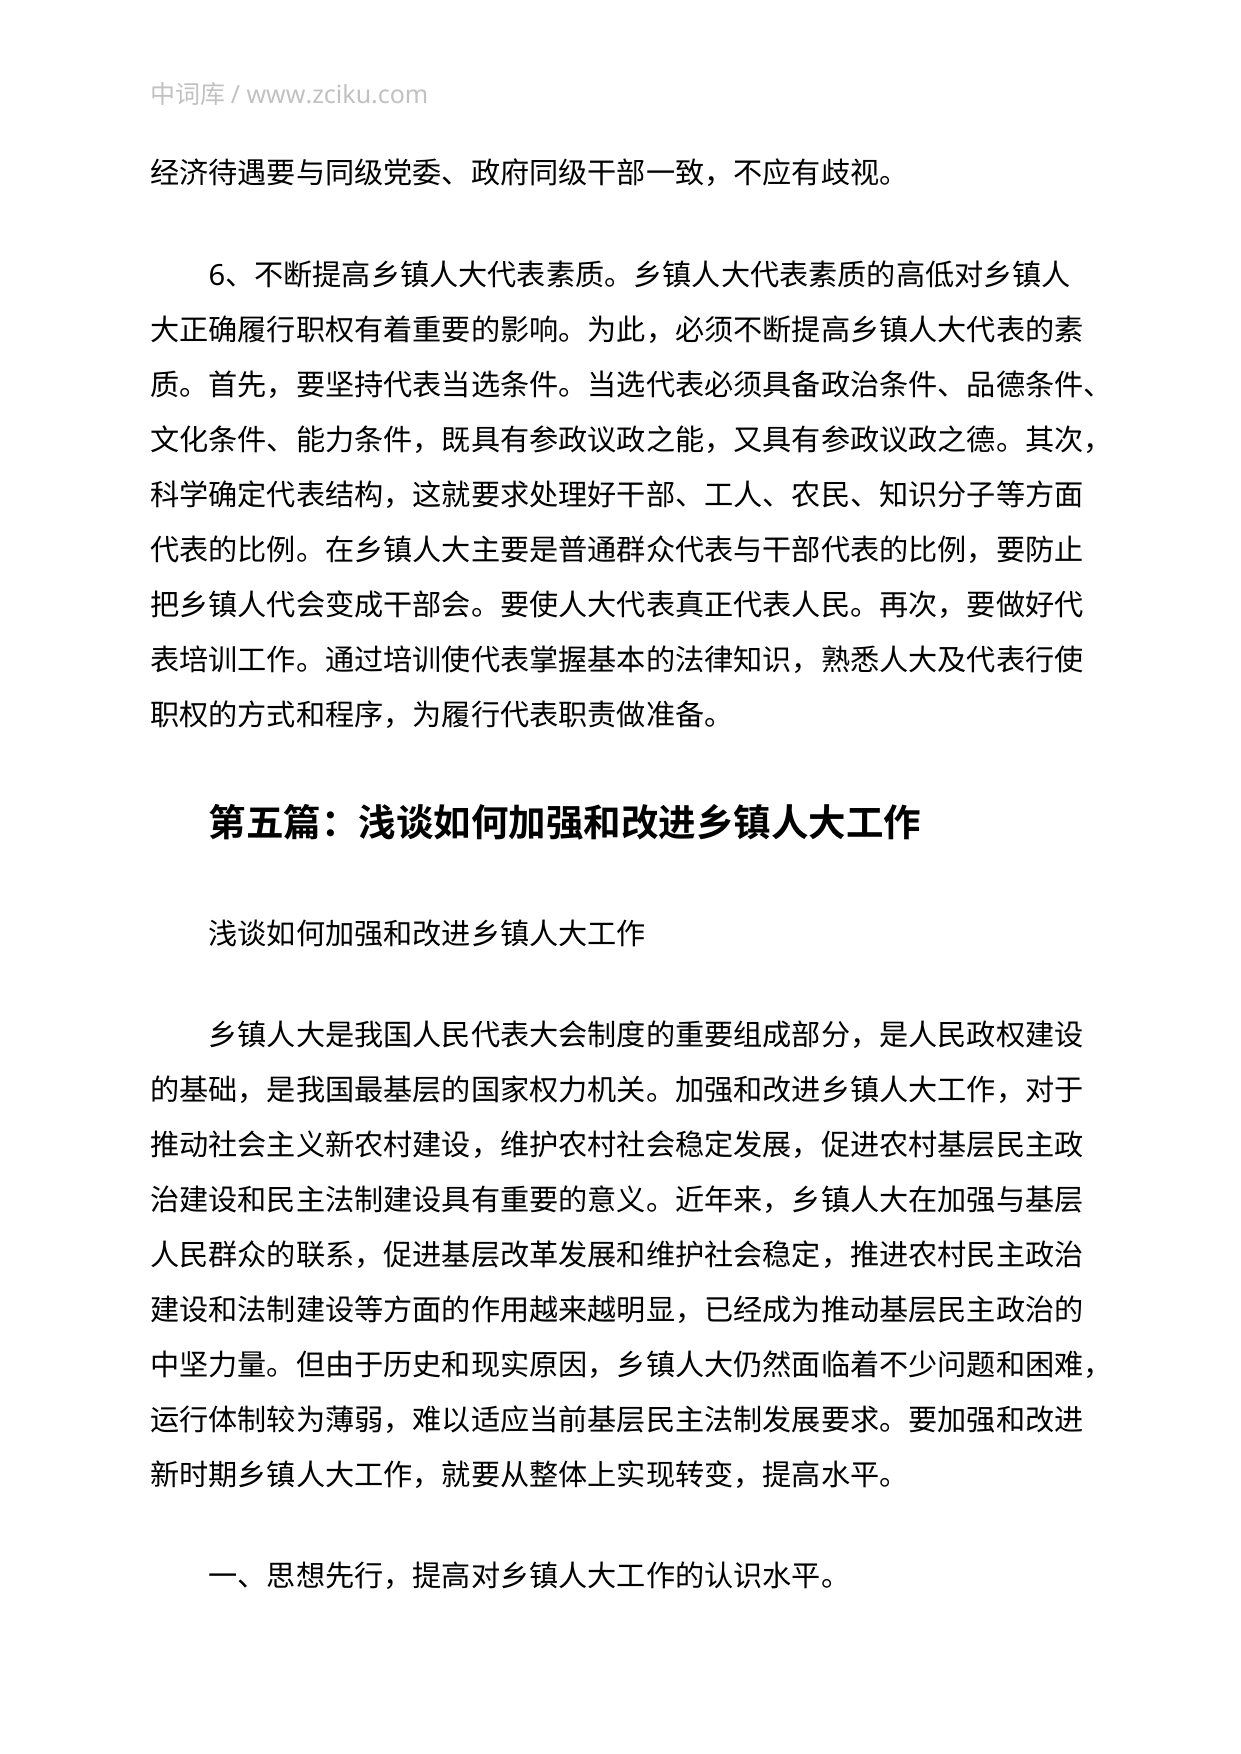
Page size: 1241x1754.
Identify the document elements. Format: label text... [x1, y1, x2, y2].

text 一、思想先行，提高对乡镇人大工作的认识水平。 [150, 1553, 1090, 1595]
text 第五篇：浅谈如何加强和改进乡镇人大工作 [150, 793, 1090, 847]
text 6、不断提高乡镇人大代表素质。乡镇人大代表素质的高低对乡镇人大正确履行职权有着重要的影响。为此，必须不断提高乡镇人大代表的素质。首先，要坚持代表当选条件。当选代表必须具备政治条件、品德条件、文化条件、能力条件，既具有参政议政之能，又具有参政议政之德。其次，科学确定代表结构，这就要求处理好干部、工人、农民、知识分子等方面代表的比例。在乡镇人大主要是普通群众代表与干部代表的比例，要防止把乡镇人代会变成干部会。要使人大代表真正代表人民。再次，要做好代表培训工作。通过培训使代表掌握基本的法律知识，熟悉人大及代表行使职权的方式和程序，为履行代表职责做准备。 [150, 252, 1090, 733]
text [150, 150, 1090, 192]
text 浅谈如何加强和改进乡镇人大工作 [150, 910, 1090, 952]
text 乡镇人大是我国人民代表大会制度的重要组成部分，是人民政权建设的基础，是我国最基层的国家权力机关。加强和改进乡镇人大工作，对于推动社会主义新农村建设，维护农村社会稳定发展，促进农村基层民主政治建设和民主法制建设具有重要的意义。近年来，乡镇人大在加强与基层人民群众的联系，促进基层改革发展和维护社会稳定，推进农村民主政治建设和法制建设等方面的作用越来越明显，已经成为推动基层民主政治的中坚力量。但由于历史和现实原因，乡镇人大仍然面临着不少问题和困难，运行体制较为薄弱，难以适应当前基层民主法制发展要求。要加强和改进新时期乡镇人大工作，就要从整体上实现转变，提高水平。 [150, 1012, 1090, 1493]
